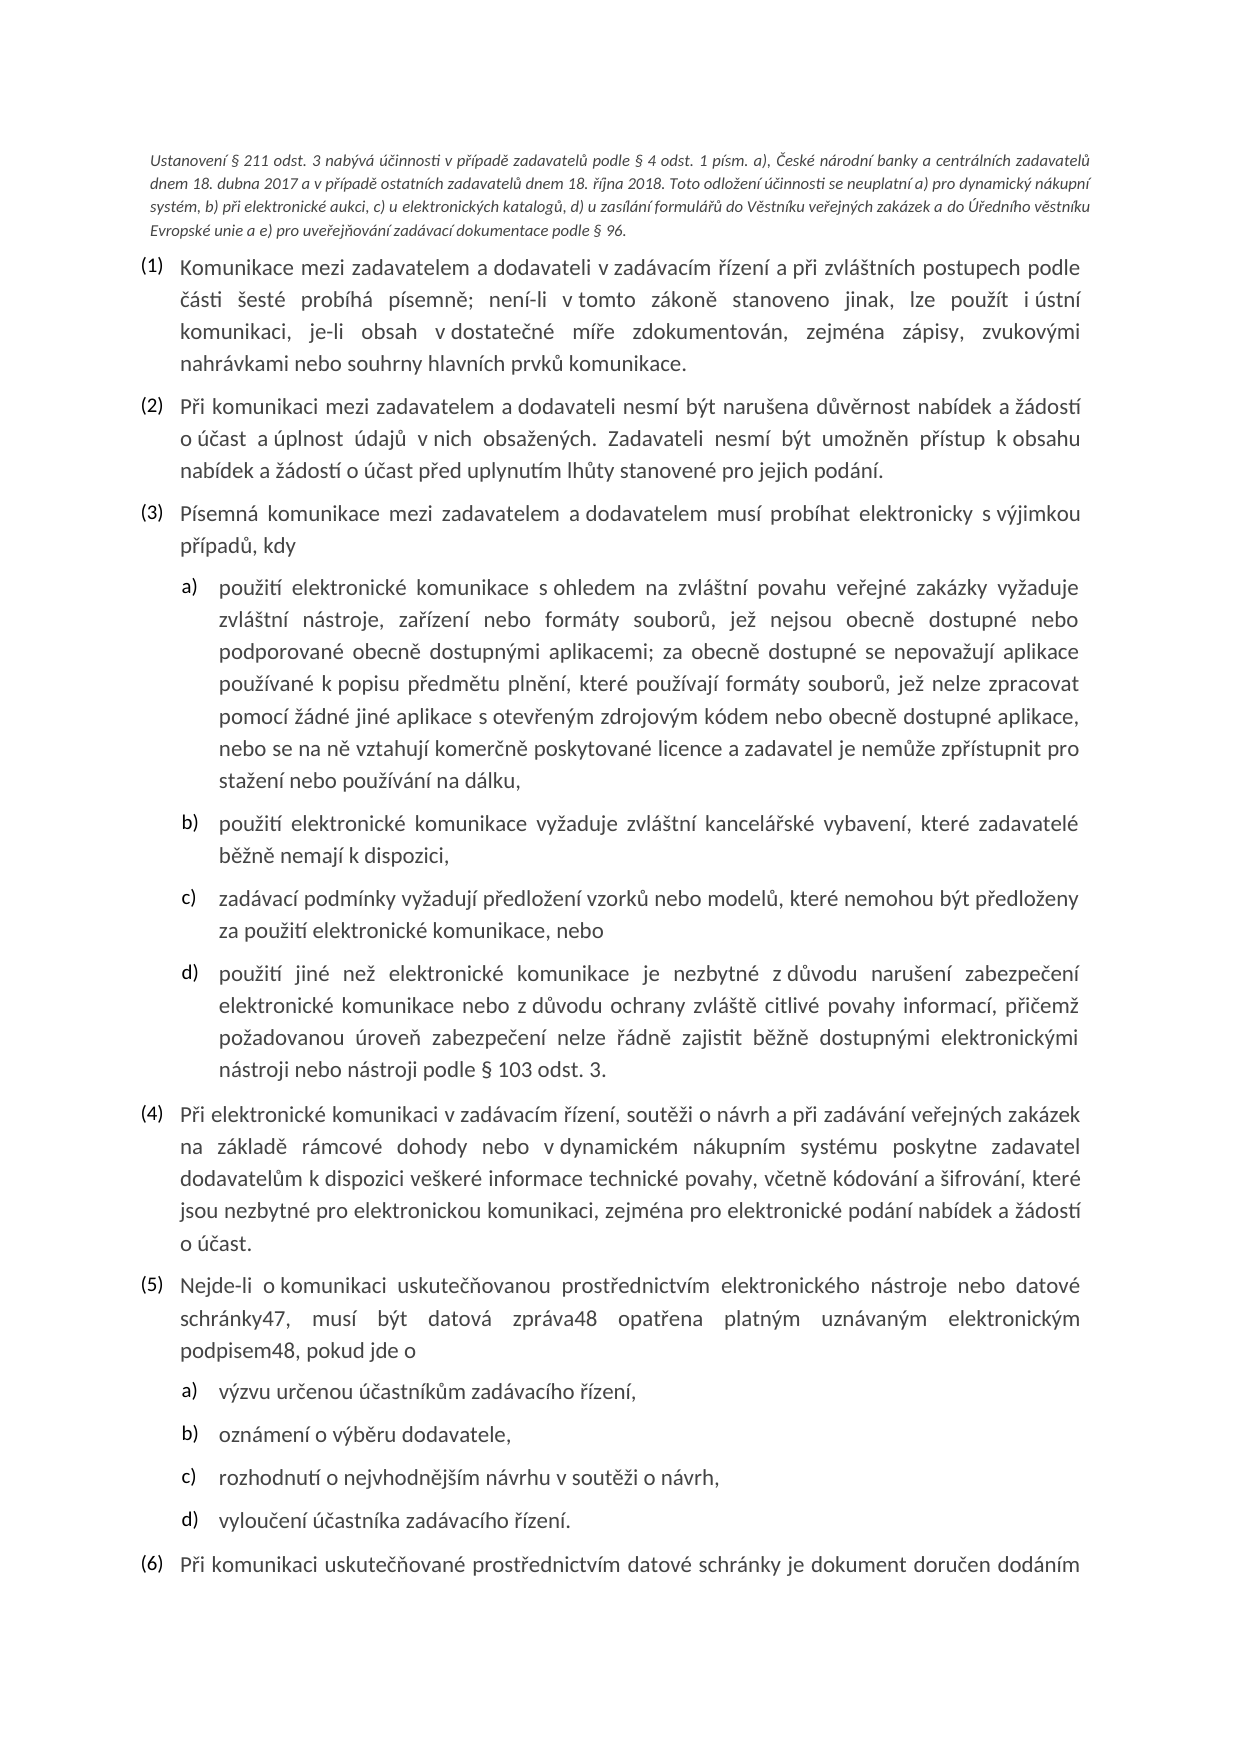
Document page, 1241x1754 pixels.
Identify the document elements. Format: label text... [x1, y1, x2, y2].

table_cell (4) [139, 1097, 173, 1268]
table_cell (3) [139, 496, 173, 1097]
table_cell Písemná komunikace mezi zadavatelem a dodavatelem musí probíhat elektronicky s výjimkou případů, kdy [174, 496, 1082, 1097]
table_cell (6) [139, 1547, 173, 1581]
table_cell Při komunikaci mezi zadavatelem a dodavateli nesmí být narušena důvěrnost nabídek a žádostí o účast a úplnost údajů v nich obsažených. Zadavateli nesmí být umožněn přístup k obsahu nabídek a žádostí o účast před uplynutím lhůty stanovené pro jejich podání. [174, 389, 1082, 496]
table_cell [174, 1547, 1082, 1581]
table_header (1) [139, 250, 173, 389]
text Ustanovení § 211 odst. 3 nabývá účinnosti v případě zadavatelů podle § 4 odst. 1 písm. a), České národní banky a centrálních zadavatelů dnem 18. dubna 2017 a v případě ostatních zadavatelů dnem 18. října 2018. Toto odložení účinnosti se neuplatní a) pro dynamický nákupní systém, b) při elektronické aukci, c) u elektronických katalogů, d) u zasílání formulářů do Věstníku veřejných zakázek a do Úředního věstníku Evropské unie a e) pro uveřejňování zadávací dokumentace podle § 96. [150, 150, 1090, 240]
table_header Komunikace mezi zadavatelem a dodavateli v zadávacím řízení a při zvláštních postupech podle části šesté probíhá písemně; není-li v tomto zákoně stanoveno jinak, lze použít i ústní komunikaci, je-li obsah v dostatečné míře zdokumentován, zejména zápisy, zvukovými nahrávkami nebo souhrny hlavních prvků komunikace. [174, 250, 1082, 389]
table_cell Nejde-li o komunikaci uskutečňovanou prostřednictvím elektronického nástroje nebo datové schránky47, musí být datová zpráva48 opatřena platným uznávaným elektronickým podpisem48, pokud jde o [174, 1269, 1082, 1547]
table_cell Při elektronické komunikaci v zadávacím řízení, soutěži o návrh a při zadávání veřejných zakázek na základě rámcové dohody nebo v dynamickém nákupním systému poskytne zadavatel dodavatelům k dispozici veškeré informace technické povahy, včetně kódování a šifrování, které jsou nezbytné pro elektronickou komunikaci, zejména pro elektronické podání nabídek a žádostí o účast. [174, 1097, 1082, 1268]
table_cell (5) [139, 1269, 173, 1547]
table_cell (2) [139, 389, 173, 496]
